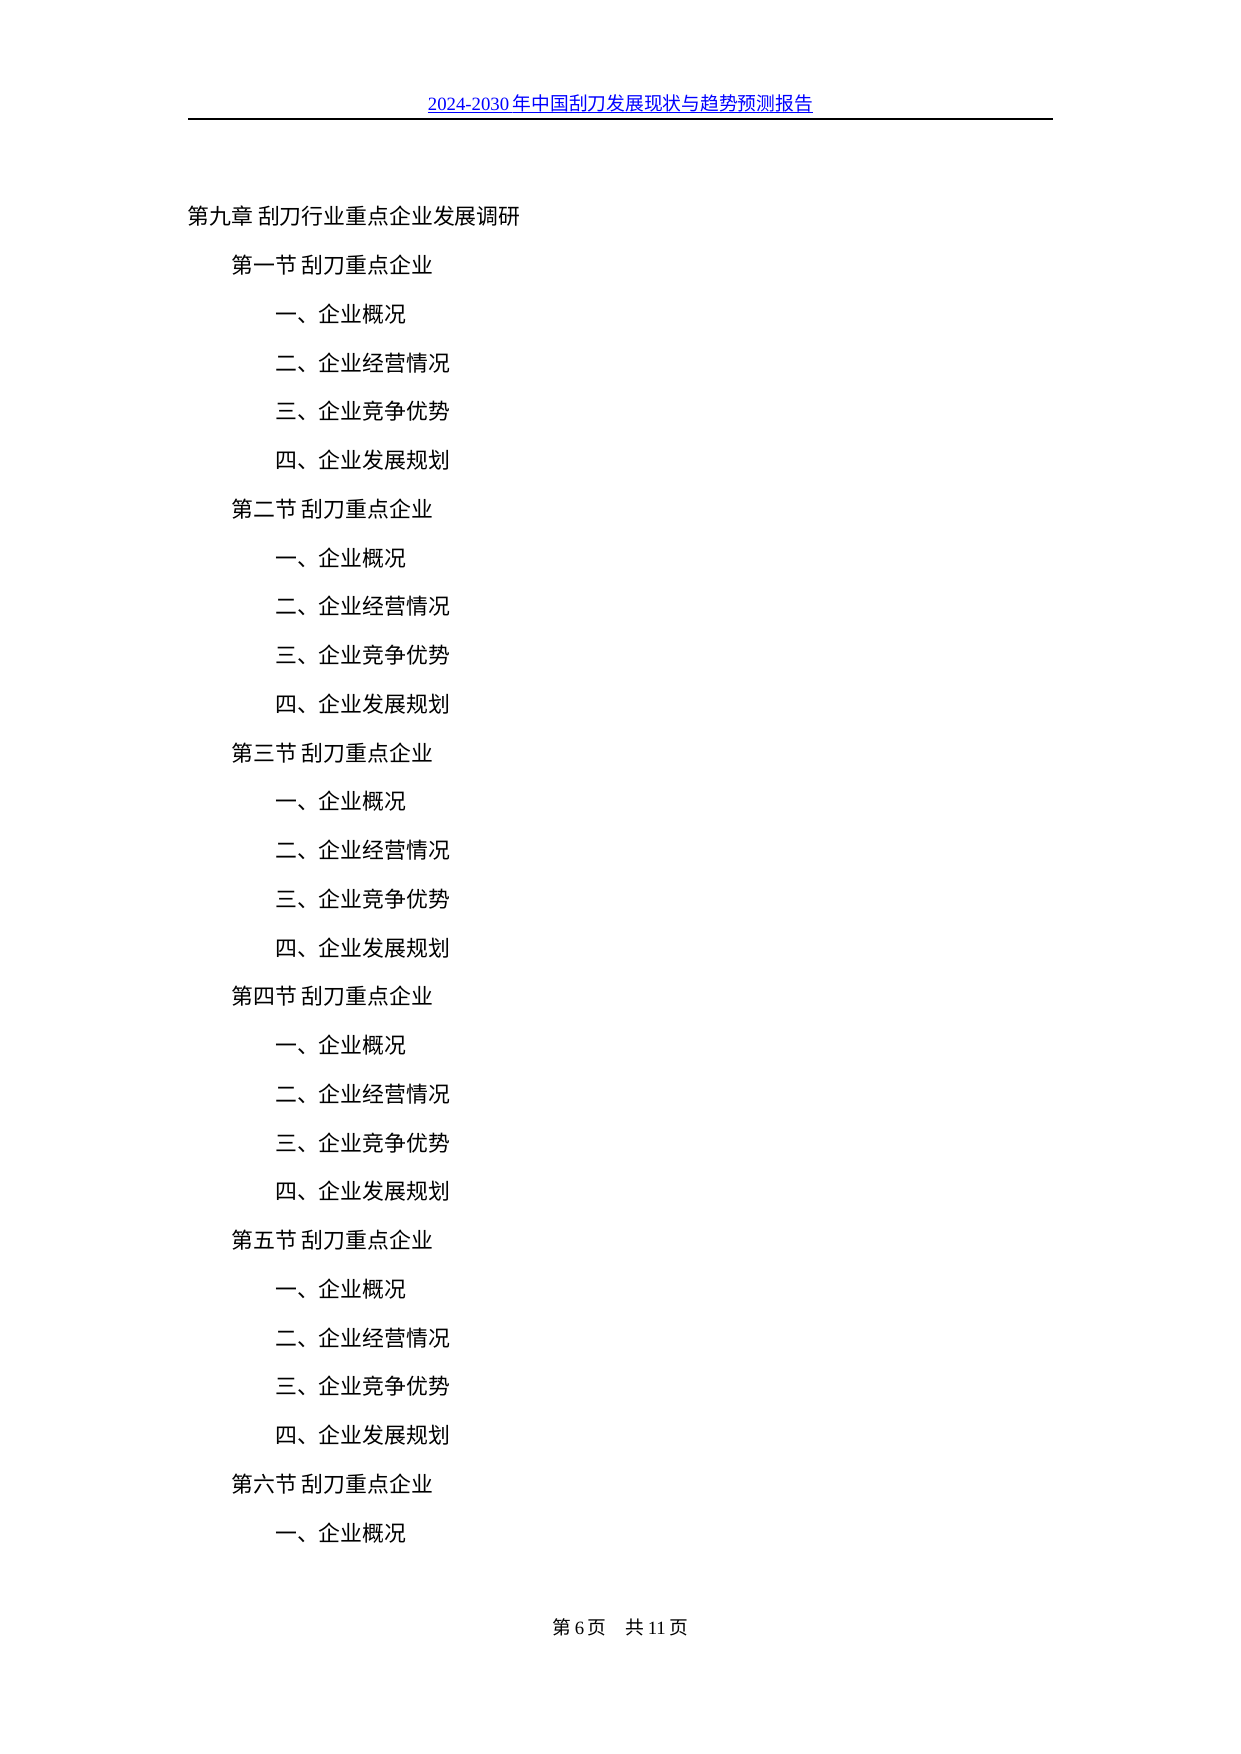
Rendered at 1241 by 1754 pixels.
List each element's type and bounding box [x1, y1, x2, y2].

text [187, 150, 1053, 1548]
